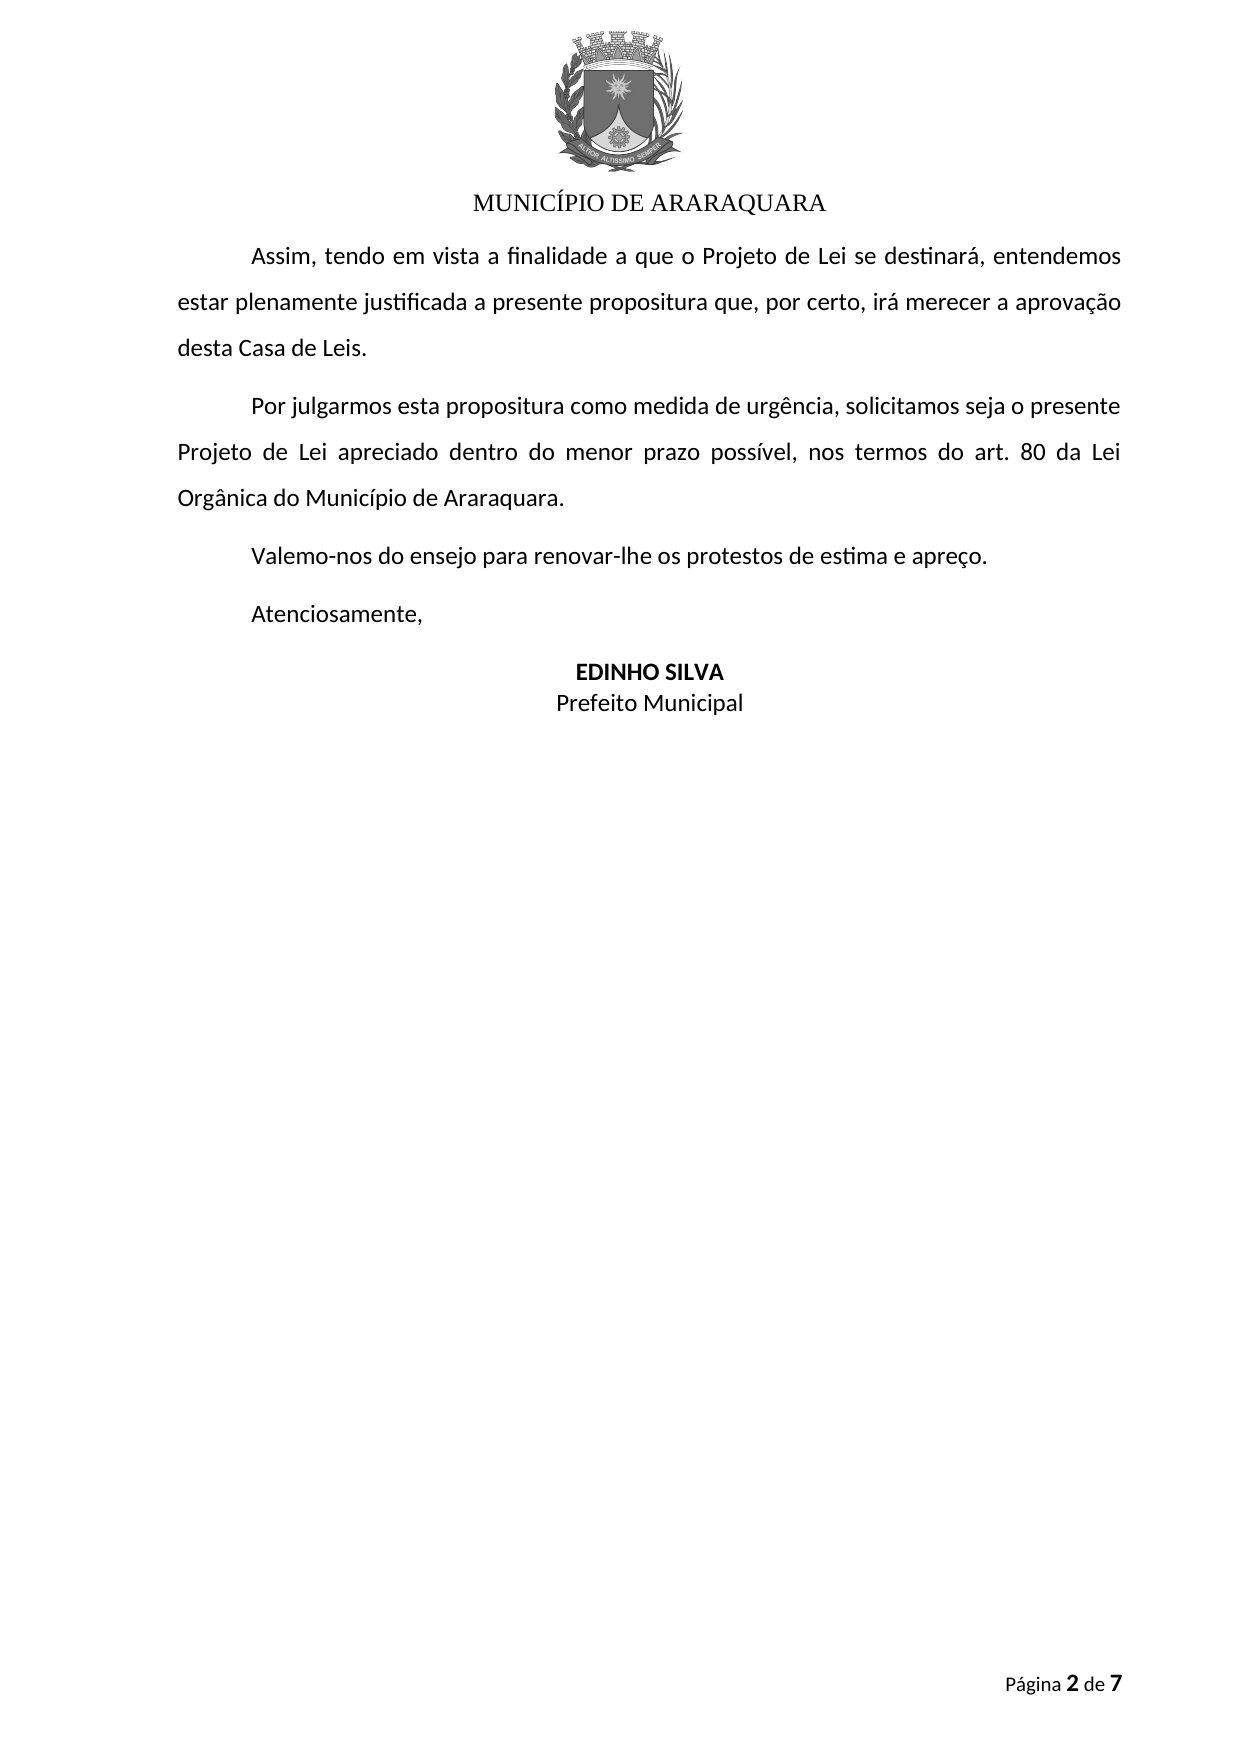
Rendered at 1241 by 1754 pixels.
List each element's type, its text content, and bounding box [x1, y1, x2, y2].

text Atenciosamente, [177, 598, 1122, 629]
text Assim, tendo em vista a finalidade a que o Projeto de Lei se destinará, entendemos estar plenamente justificada a presente propositura que, por certo, irá merecer a aprovação desta Casa de Leis. [177, 241, 1122, 362]
text Valemo-nos do ensejo para renovar-lhe os protestos de estima e apreço. [177, 540, 1122, 570]
text Por julgarmos esta propositura como medida de urgência, solicitamos seja o presente Projeto de Lei apreciado dentro do menor prazo possível, nos termos do art. 80 da Lei Orgânica do Município de Araraquara. [177, 390, 1122, 512]
text Prefeito Municipal [177, 687, 1122, 717]
text EDINHO SILVA [177, 656, 1122, 687]
